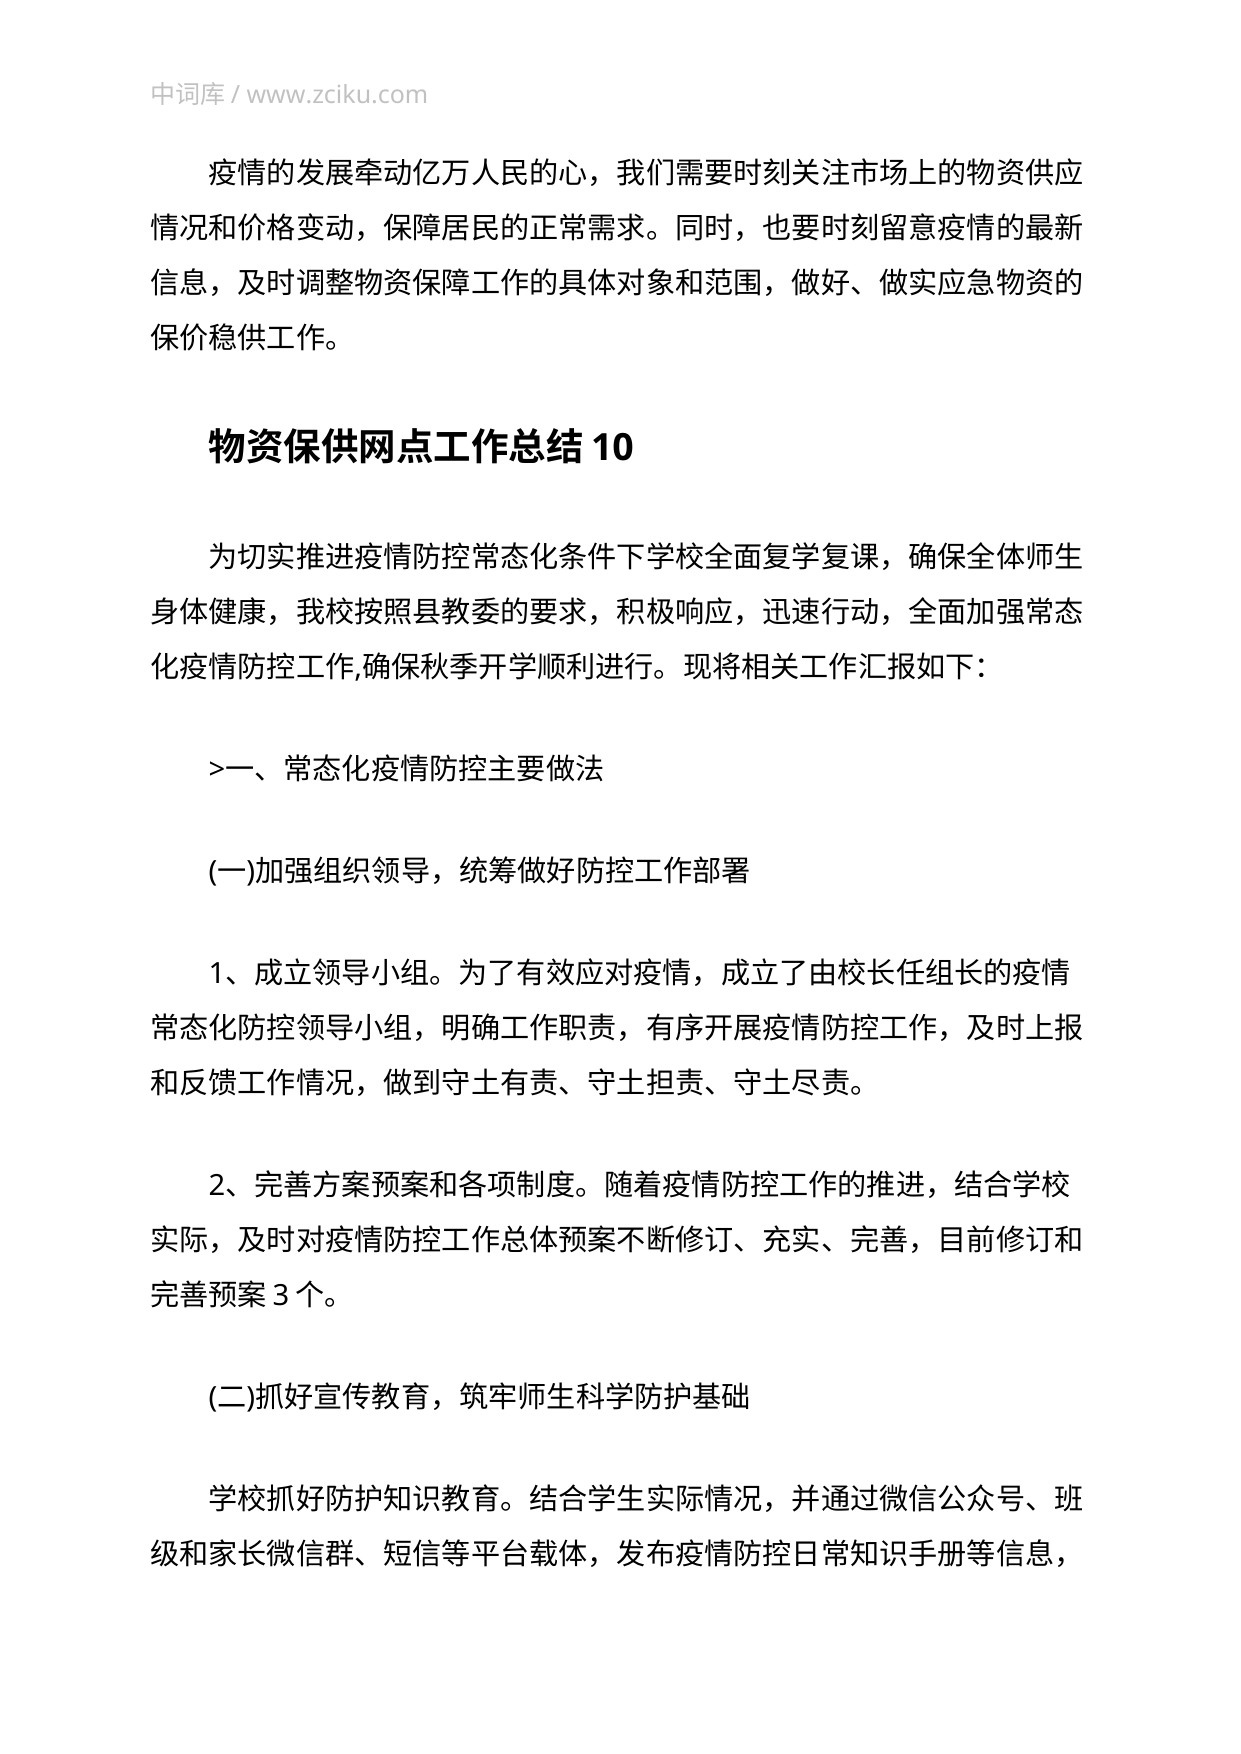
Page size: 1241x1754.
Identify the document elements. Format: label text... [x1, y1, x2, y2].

text 疫情的发展牵动亿万人民的心，我们需要时刻关注市场上的物资供应情况和价格变动，保障居民的正常需求。同时，也要时刻留意疫情的最新信息，及时调整物资保障工作的具体对象和范围，做好、做实应急物资的保价稳供工作。 [150, 150, 1090, 357]
text >一、常态化疫情防控主要做法 [150, 746, 1090, 788]
text 为切实推进疫情防控常态化条件下学校全面复学复课，确保全体师生身体健康，我校按照县教委的要求，积极响应，迅速行动，全面加强常态化疫情防控工作,确保秋季开学顺利进行。现将相关工作汇报如下： [150, 534, 1090, 686]
text (一)加强组织领导，统筹做好防控工作部署 [150, 848, 1090, 890]
text 1、成立领导小组。为了有效应对疫情，成立了由校长任组长的疫情常态化防控领导小组，明确工作职责，有序开展疫情防控工作，及时上报和反馈工作情况，做到守土有责、守土担责、守土尽责。 [150, 950, 1090, 1102]
text 2、完善方案预案和各项制度。随着疫情防控工作的推进，结合学校实际，及时对疫情防控工作总体预案不断修订、充实、完善，目前修订和完善预案3个。 [150, 1161, 1090, 1314]
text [150, 1475, 1090, 1572]
text 物资保供网点工作总结10 [150, 416, 1090, 471]
text (二)抓好宣传教育，筑牢师生科学防护基础 [150, 1373, 1090, 1416]
